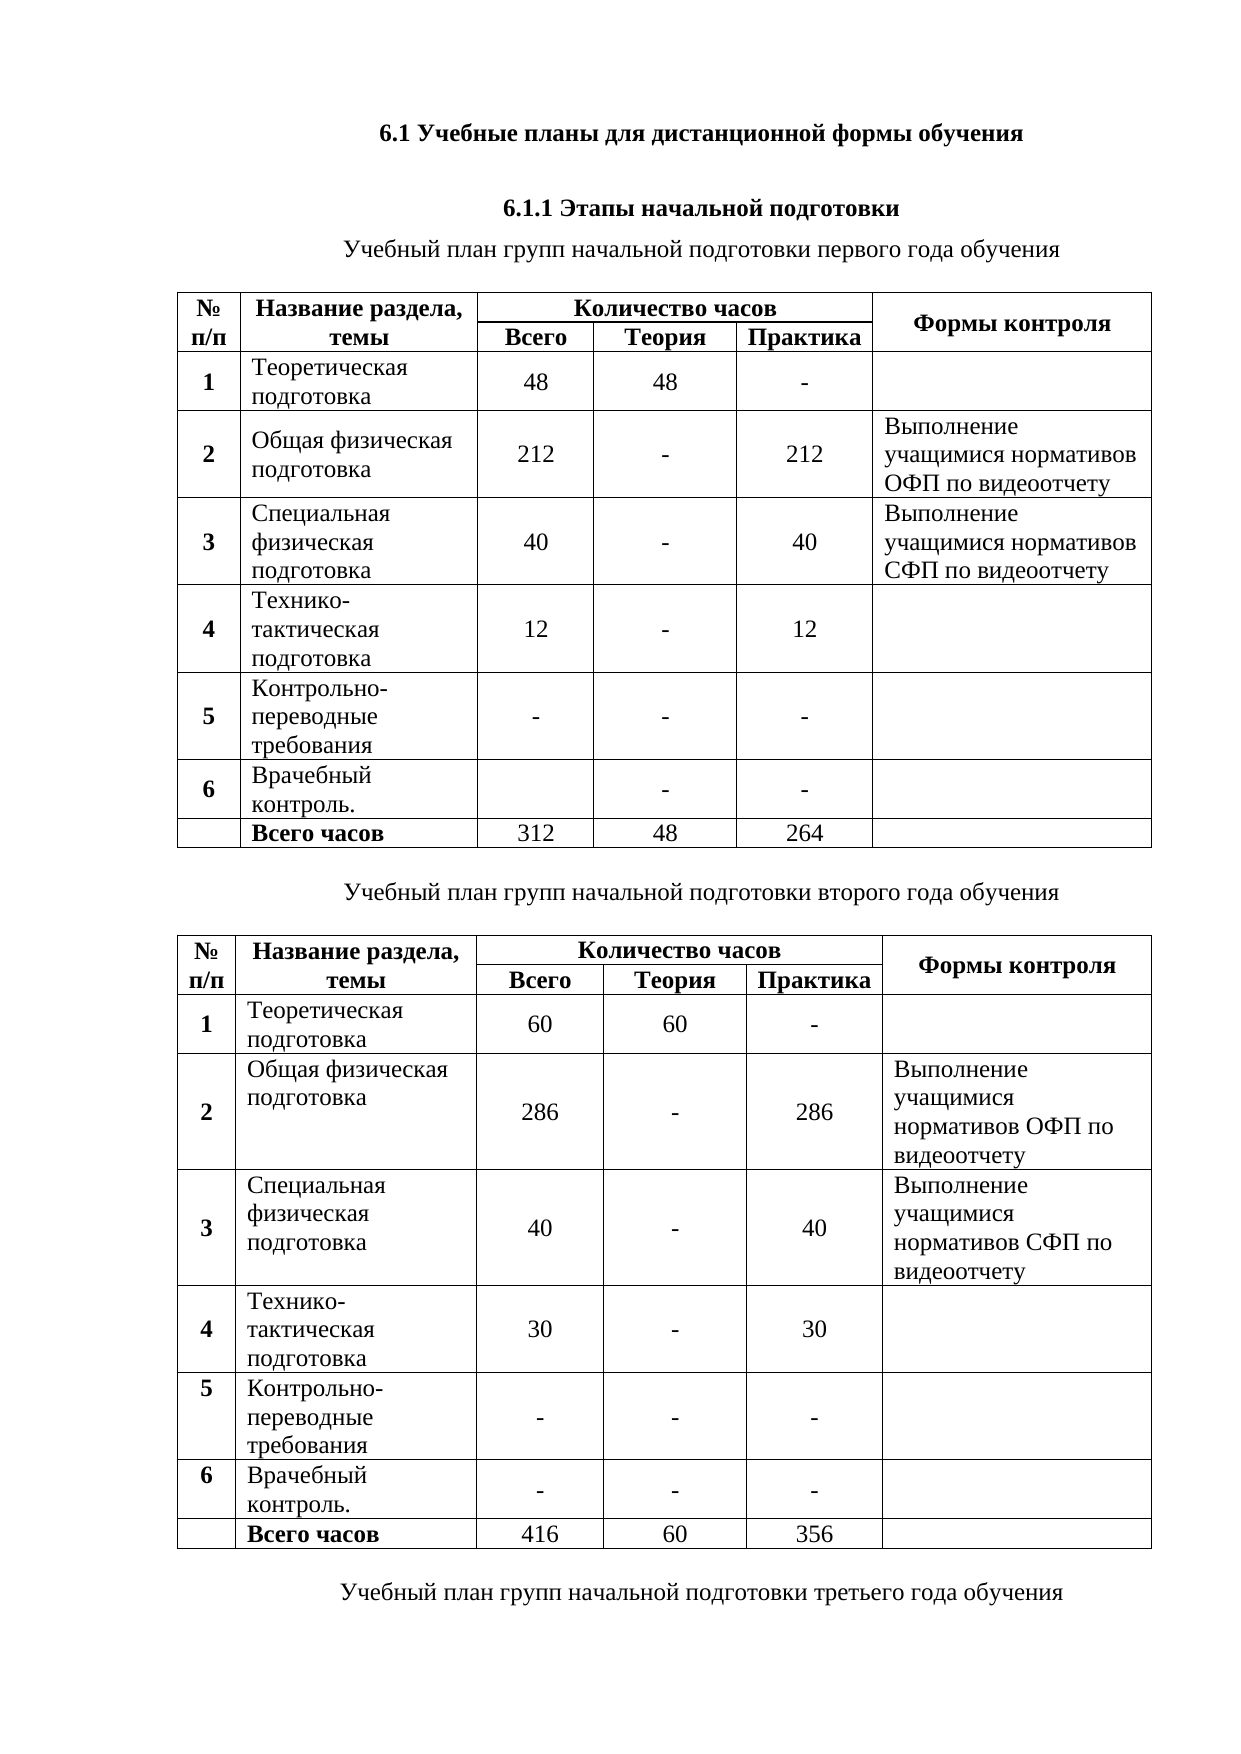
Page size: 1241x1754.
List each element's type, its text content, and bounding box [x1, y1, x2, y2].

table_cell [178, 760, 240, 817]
text Учебный план групп начальной подготовки второго года обучения [177, 877, 1152, 906]
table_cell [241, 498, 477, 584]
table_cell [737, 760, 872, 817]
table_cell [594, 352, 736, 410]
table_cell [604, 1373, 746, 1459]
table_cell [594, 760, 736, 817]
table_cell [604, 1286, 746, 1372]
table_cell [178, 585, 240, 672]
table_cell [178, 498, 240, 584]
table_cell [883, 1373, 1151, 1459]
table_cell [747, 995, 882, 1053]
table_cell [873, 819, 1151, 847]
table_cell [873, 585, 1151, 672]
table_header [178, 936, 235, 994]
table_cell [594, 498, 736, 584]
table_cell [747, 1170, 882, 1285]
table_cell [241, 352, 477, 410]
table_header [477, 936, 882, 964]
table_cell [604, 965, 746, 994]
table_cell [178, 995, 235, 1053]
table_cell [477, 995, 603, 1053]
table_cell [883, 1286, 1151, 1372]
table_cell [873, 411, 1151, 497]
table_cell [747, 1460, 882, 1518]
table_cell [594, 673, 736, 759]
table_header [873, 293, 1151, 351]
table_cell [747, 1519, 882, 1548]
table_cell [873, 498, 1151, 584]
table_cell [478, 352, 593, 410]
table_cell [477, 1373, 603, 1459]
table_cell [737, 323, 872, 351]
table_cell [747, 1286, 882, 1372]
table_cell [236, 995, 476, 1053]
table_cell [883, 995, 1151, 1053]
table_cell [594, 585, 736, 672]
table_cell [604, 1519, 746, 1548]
text Учебный план групп начальной подготовки первого года обучения [177, 234, 1152, 263]
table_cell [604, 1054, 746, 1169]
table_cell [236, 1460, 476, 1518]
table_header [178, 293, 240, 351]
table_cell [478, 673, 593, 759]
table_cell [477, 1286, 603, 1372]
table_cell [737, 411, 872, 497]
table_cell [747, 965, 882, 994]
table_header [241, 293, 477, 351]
subtitle 6.1.1 Этапы начальной подготовки [177, 193, 1152, 222]
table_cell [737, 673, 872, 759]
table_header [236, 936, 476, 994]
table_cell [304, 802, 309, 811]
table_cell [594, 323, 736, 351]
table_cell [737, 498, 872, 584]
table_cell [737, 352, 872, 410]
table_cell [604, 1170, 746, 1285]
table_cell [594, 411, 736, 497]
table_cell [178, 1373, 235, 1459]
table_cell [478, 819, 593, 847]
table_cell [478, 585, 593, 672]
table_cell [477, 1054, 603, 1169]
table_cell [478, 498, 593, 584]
subtitle 6.1 Учебные планы для дистанционной формы обучения [177, 118, 1152, 180]
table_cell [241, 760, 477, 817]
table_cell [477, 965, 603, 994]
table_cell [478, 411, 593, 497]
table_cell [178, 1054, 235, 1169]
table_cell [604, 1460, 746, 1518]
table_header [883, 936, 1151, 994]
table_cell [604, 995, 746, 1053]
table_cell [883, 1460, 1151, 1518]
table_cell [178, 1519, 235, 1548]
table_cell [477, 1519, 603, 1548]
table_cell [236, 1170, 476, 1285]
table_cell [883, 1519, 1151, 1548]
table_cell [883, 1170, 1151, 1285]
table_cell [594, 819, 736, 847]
text Учебный план групп начальной подготовки третьего года обучения [177, 1577, 1152, 1606]
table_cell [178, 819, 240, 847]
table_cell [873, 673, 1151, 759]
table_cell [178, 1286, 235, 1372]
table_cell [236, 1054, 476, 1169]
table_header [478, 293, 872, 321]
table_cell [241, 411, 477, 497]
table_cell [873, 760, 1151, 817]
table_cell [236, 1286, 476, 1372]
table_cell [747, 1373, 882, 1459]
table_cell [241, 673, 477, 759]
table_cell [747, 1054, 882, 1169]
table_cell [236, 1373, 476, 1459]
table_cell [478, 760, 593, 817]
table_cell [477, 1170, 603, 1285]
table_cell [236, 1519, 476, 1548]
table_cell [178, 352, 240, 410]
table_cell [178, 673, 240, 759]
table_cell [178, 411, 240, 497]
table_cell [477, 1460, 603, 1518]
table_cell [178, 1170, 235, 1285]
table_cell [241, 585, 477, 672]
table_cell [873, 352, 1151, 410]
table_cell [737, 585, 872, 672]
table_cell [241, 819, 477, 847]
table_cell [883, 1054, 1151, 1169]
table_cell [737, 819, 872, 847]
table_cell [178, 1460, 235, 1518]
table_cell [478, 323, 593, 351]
